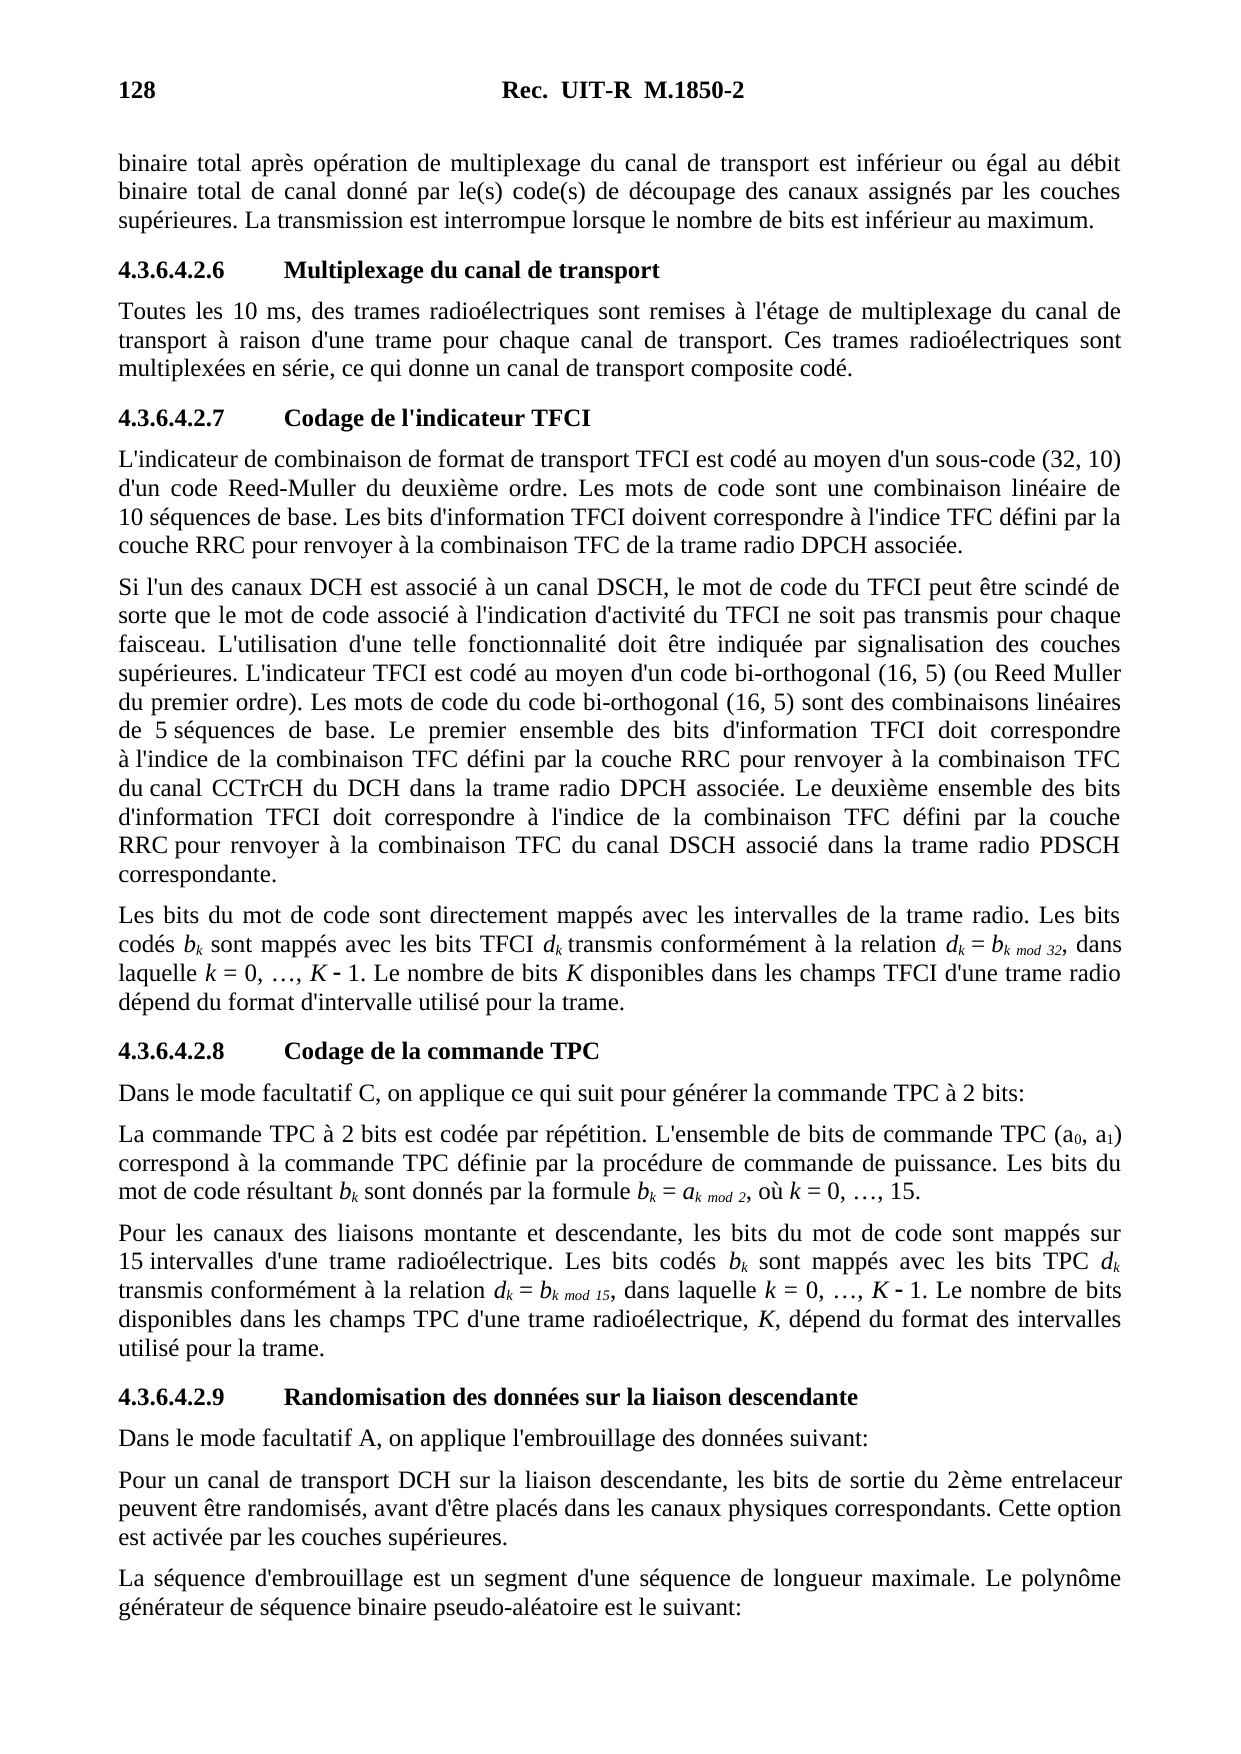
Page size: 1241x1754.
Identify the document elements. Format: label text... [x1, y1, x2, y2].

text Toutes les 10 ms, des trames radioélectriques sont remises à l'étage de multiplexage du canal de transport à raison d'une trame pour chaque canal de transport. Ces trames radioélectriques sont multiplexées en série, ce qui donne un canal de transport composite codé. [118, 296, 1122, 382]
text Dans le mode facultatif A, on applique l'embrouillage des données suivant: [118, 1423, 1122, 1452]
subtitle 4.3.6.4.2.6 Multiplexage du canal de transport [118, 255, 1122, 283]
text Les bits du mot de code sont directement mappés avec les intervalles de la trame radio. Les bits codés bk sont mappés avec les bits TFCI dk transmis conformément à la relation dk = bk mod 32, dans laquelle k = 0, …, K 1. Le nombre de bits K disponibles dans les champs TFCI d'une trame radio dépend du format d'intervalle utilisé pour la trame. [118, 901, 1122, 1016]
text Pour un canal de transport DCH sur la liaison descendante, les bits de sortie du 2ème entrelaceur peuvent être randomisés, avant d'être placés dans les canaux physiques correspondants. Cette option est activée par les couches supérieures. [118, 1465, 1122, 1551]
text Pour les canaux des liaisons montante et descendante, les bits du mot de code sont mappés sur 15 intervalles d'une trame radioélectrique. Les bits codés bk sont mappés avec les bits TPC dk transmis conformément à la relation dk = bk mod 15, dans laquelle k = 0, …, K 1. Le nombre de bits disponibles dans les champs TPC d'une trame radioélectrique, K, dépend du format des intervalles utilisé pour la trame. [118, 1218, 1122, 1361]
subtitle 4.3.6.4.2.7 Codage de l'indicateur TFCI [118, 403, 1122, 432]
text L'indicateur de combinaison de format de transport TFCI est codé au moyen d'un sous-code (32, 10) d'un code Reed-Muller du deuxième ordre. Les mots de code sont une combinaison linéaire de 10 séquences de base. Les bits d'information TFCI doivent correspondre à l'indice TFC défini par la couche RRC pour renvoyer à la combinaison TFC de la trame radio DPCH associée. [118, 444, 1122, 559]
subtitle 4.3.6.4.2.9 Randomisation des données sur la liaison descendante [118, 1382, 1122, 1411]
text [118, 148, 1122, 234]
subtitle 4.3.6.4.2.8 Codage de la commande TPC [118, 1036, 1122, 1065]
text La séquence d'embrouillage est un segment d'une séquence de longueur maximale. Le polynôme générateur de séquence binaire pseudo-aléatoire est le suivant: [118, 1563, 1122, 1621]
text La commande TPC à 2 bits est codée par répétition. L'ensemble de bits de commande TPC (a0, a1) correspond à la commande TPC définie par la procédure de commande de puissance. Les bits du mot de code résultant bk sont donnés par la formule bk = ak mod 2, où k = 0, …, 15. [118, 1119, 1122, 1205]
text Dans le mode facultatif C, on applique ce qui suit pour générer la commande TPC à 2 bits: [118, 1078, 1122, 1106]
text Si l'un des canaux DCH est associé à un canal DSCH, le mot de code du TFCI peut être scindé de sorte que le mot de code associé à l'indication d'activité du TFCI ne soit pas transmis pour chaque faisceau. L'utilisation d'une telle fonctionnalité doit être indiquée par signalisation des couches supérieures. L'indicateur TFCI est codé au moyen d'un code bi-orthogonal (16, 5) (ou Reed Muller du premier ordre). Les mots de code du code bi-orthogonal (16, 5) sont des combinaisons linéaires de 5 séquences de base. Le premier ensemble des bits d'information TFCI doit correspondre à l'indice de la combinaison TFC défini par la couche RRC pour renvoyer à la combinaison TFC du canal CCTrCH du DCH dans la trame radio DPCH associée. Le deuxième ensemble des bits d'information TFCI doit correspondre à l'indice de la combinaison TFC défini par la couche RRC pour renvoyer à la combinaison TFC du canal DSCH associé dans la trame radio PDSCH correspondante. [118, 572, 1122, 888]
